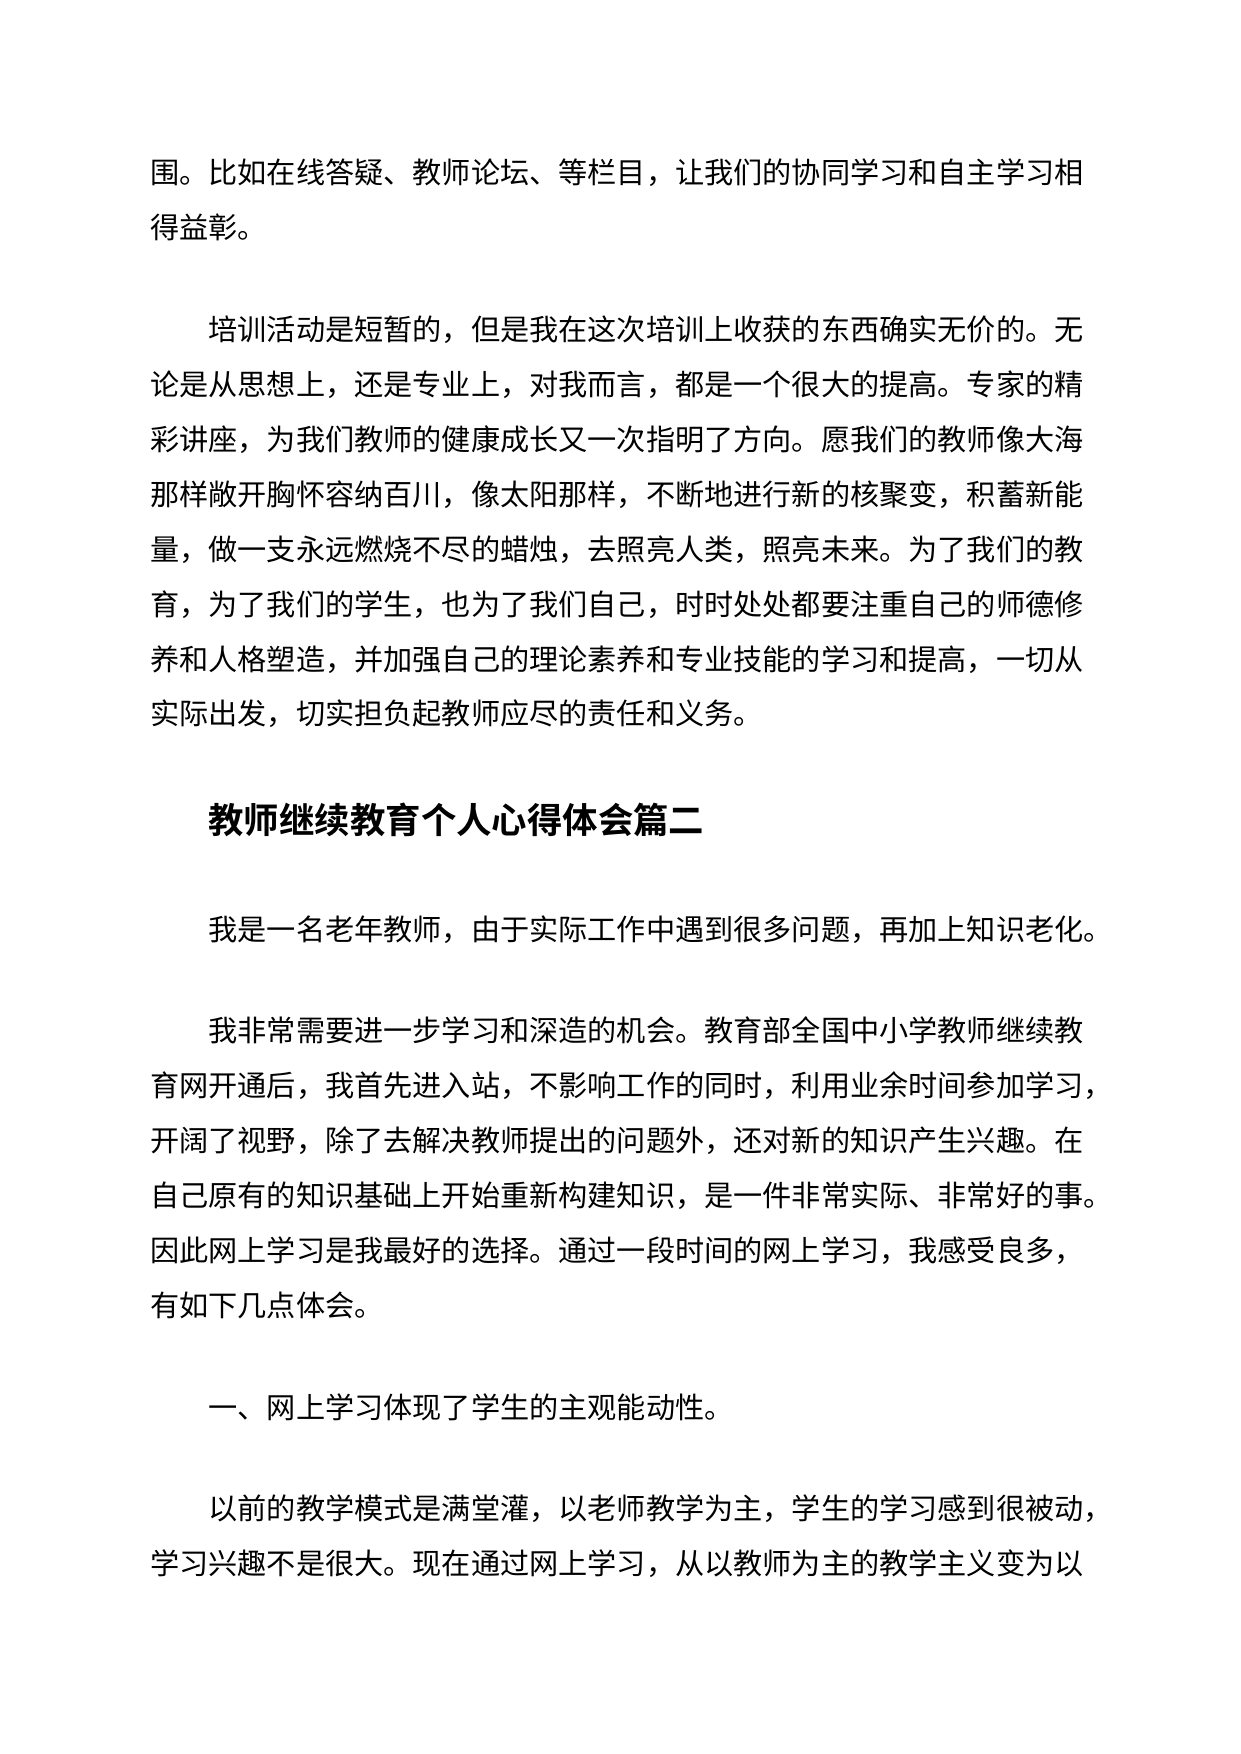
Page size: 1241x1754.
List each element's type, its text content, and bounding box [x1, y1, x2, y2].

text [150, 1486, 1090, 1583]
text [150, 150, 1090, 247]
text 我是一名老年教师，由于实际工作中遇到很多问题，再加上知识老化。 [150, 906, 1090, 948]
text 教师继续教育个人心得体会篇二 [150, 793, 1090, 844]
text 一、网上学习体现了学生的主观能动性。 [150, 1384, 1090, 1426]
text 我非常需要进一步学习和深造的机会。教育部全国中小学教师继续教育网开通后，我首先进入站，不影响工作的同时，利用业余时间参加学习，开阔了视野，除了去解决教师提出的问题外，还对新的知识产生兴趣。在自己原有的知识基础上开始重新构建知识，是一件非常实际、非常好的事。因此网上学习是我最好的选择。通过一段时间的网上学习，我感受良多，有如下几点体会。 [150, 1008, 1090, 1325]
text 培训活动是短暂的，但是我在这次培训上收获的东西确实无价的。无论是从思想上，还是专业上，对我而言，都是一个很大的提高。专家的精彩讲座，为我们教师的健康成长又一次指明了方向。愿我们的教师像大海那样敞开胸怀容纳百川，像太阳那样，不断地进行新的核聚变，积蓄新能量，做一支永远燃烧不尽的蜡烛，去照亮人类，照亮未来。为了我们的教育，为了我们的学生，也为了我们自己，时时处处都要注重自己的师德修养和人格塑造，并加强自己的理论素养和专业技能的学习和提高，一切从实际出发，切实担负起教师应尽的责任和义务。 [150, 307, 1090, 733]
